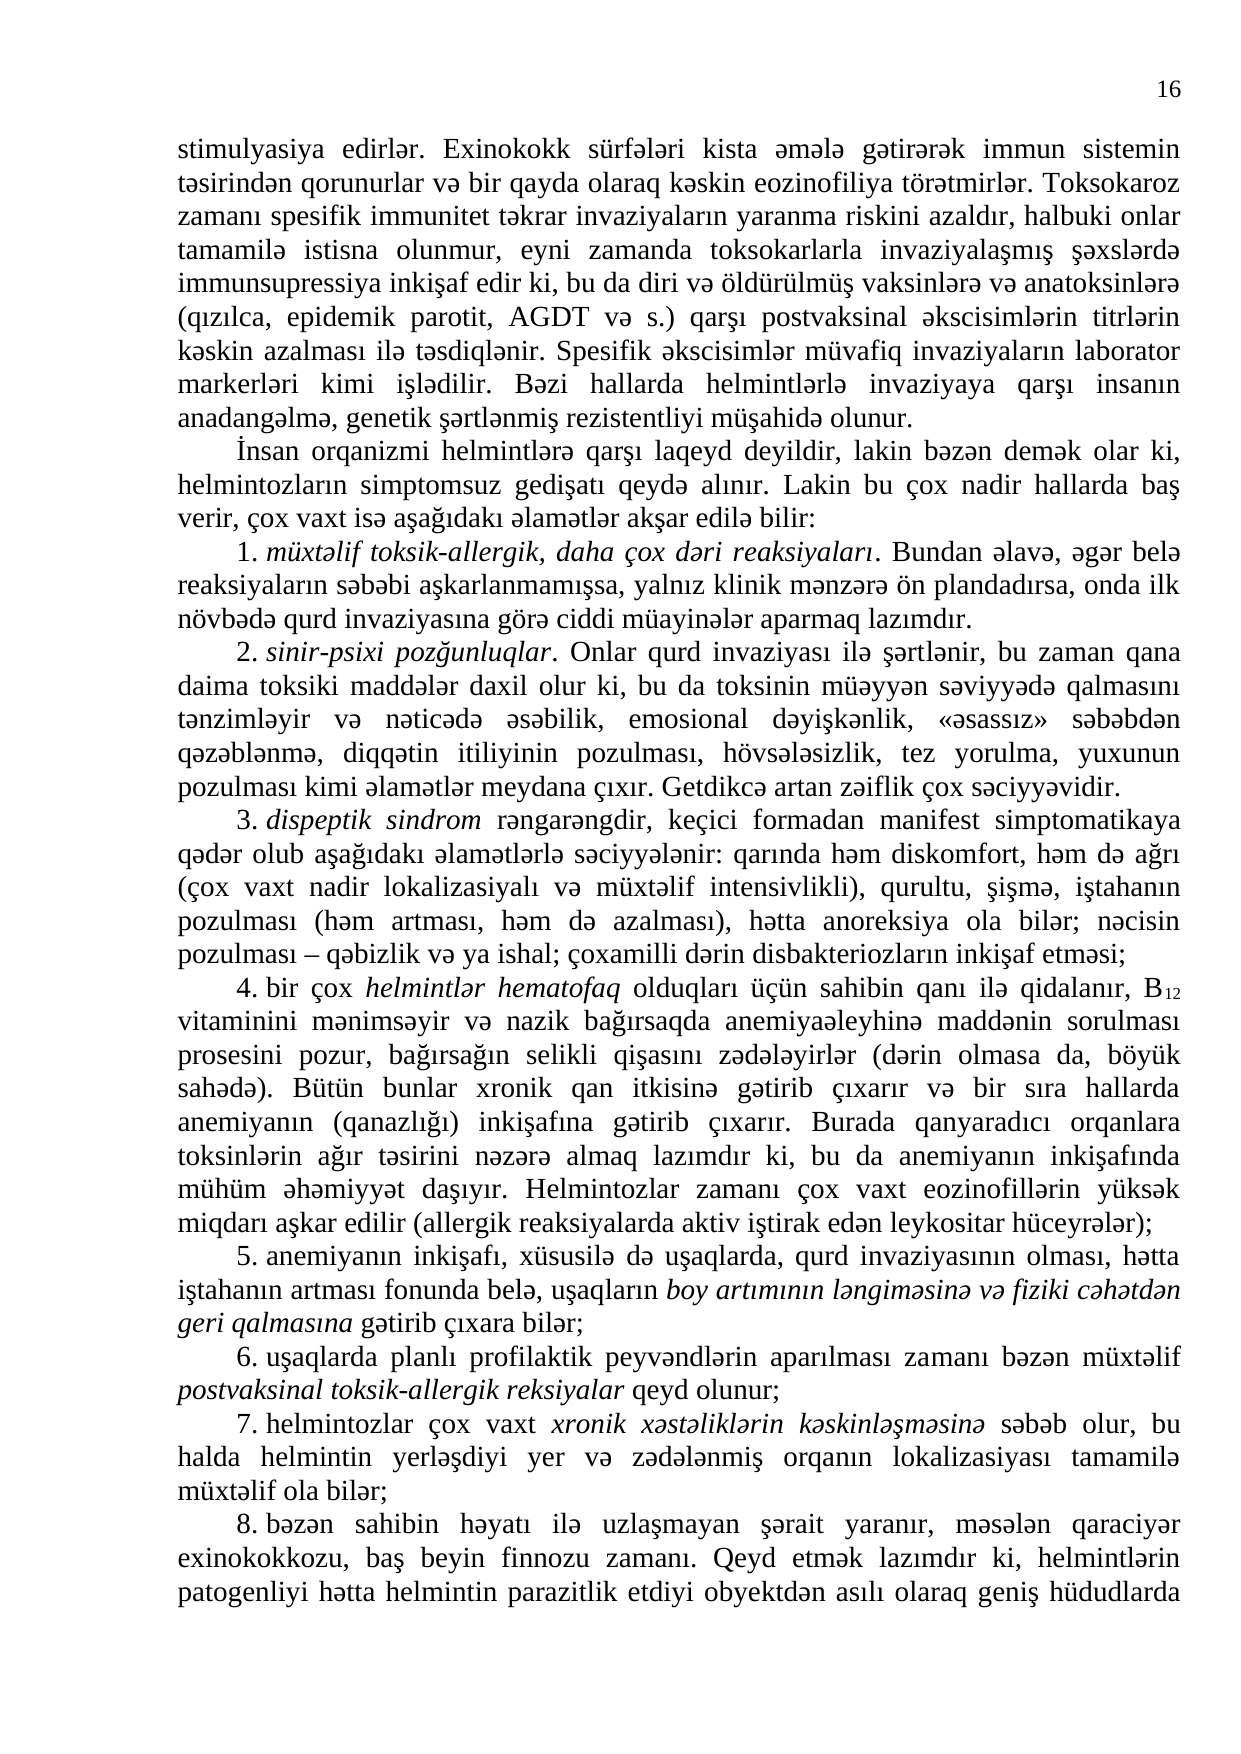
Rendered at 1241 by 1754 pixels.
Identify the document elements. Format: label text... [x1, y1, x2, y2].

list bir çox helmintlər hematofaq olduqları üçün sahibin qanı ilə qidalanır, B12 vitaminini mənimsəyir və nazik bağırsaqda anemiyaəleyhinə maddənin sorulması prosesini pozur, bağırsağın selikli qişasını zədələyirlər (dərin olmasa da, böyük sahədə). Bütün bunlar xronik qan itkisinə gətirib çıxarır və bir sıra hallarda anemiyanın (qanazlığı) inkişafına gətirib çıxarır. Burada qanyaradıcı orqanlara toksinlərin ağır təsirini nəzərə almaq lazımdır ki, bu da anemiyanın inkişafında mühüm əhəmiyyət daşıyır. Helmintozlar zamanı çox vaxt eozinofillərin yüksək miqdarı aşkar edilir (allergik reaksiyalarda aktiv iştirak edən leykositar hüceyrələr); [177, 970, 1181, 1238]
list müxtəlif toksik-allergik, daha çox dəri reaksiyaları. Bundan əlavə, əgər belə reaksiyaların səbəbi aşkarlanmamışsa, yalnız klinik mənzərə ön plandadırsa, onda ilk növbədə qurd invaziyasına görə ciddi müayinələr aparmaq lazımdır. [177, 534, 1181, 634]
list helmintozlar çox vaxt xronik xəstəliklərin kəskinləşməsinə səbəb olur, bu halda helmintin yerləşdiyi yer və zədələnmiş orqanın lokalizasiyası tamamilə müxtəlif ola bilər; [177, 1406, 1181, 1507]
list dispeptik sindrom rəngarəngdir, keçici formadan manifest simptomatikaya qədər olub aşağıdakı əlamətlərlə səciyyələnir: qarında həm diskomfort, həm də ağrı (çox vaxt nadir lokalizasiyalı və müxtəlif intensivlikli), qurultu, şişmə, iştahanın pozulması (həm artması, həm də azalması), hətta anoreksiya ola bilər; nəcisin pozulması – qəbizlik və ya ishal; çoxamilli dərin disbakteriozların inkişaf etməsi; [177, 802, 1181, 970]
list sinir-psixi pozğunluqlar. Onlar qurd invaziyası ilə şərtlənir, bu zaman qana daima toksiki maddələr daxil olur ki, bu da toksinin müəyyən səviyyədə qalmasını tənzimləyir və nəticədə əsəbilik, emosional dəyişkənlik, «əsassız» səbəbdən qəzəblənmə, diqqətin itiliyinin pozulması, hövsələsizlik, tez yorulma, yuxunun pozulması kimi əlamətlər meydana çıxır. Getdikcə artan zəiflik çox səciyyəvidir. [177, 634, 1181, 802]
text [177, 131, 1181, 433]
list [177, 1507, 1181, 1607]
text İnsan orqanizmi helmintlərə qarşı laqeyd deyildir, lakin bəzən demək olar ki, helmintozların simptomsuz gedişatı qeydə alınır. Lakin bu çox nadir hallarda baş verir, çox vaxt isə aşağıdakı əlamətlər akşar edilə bilir: [177, 433, 1181, 534]
list anemiyanın inkişafı, xüsusilə də uşaqlarda, qurd invaziyasının olması, hətta iştahanın artması fonunda belə, uşaqların boy artımının ləngiməsinə və fiziki cəhətdən geri qalmasına gətirib çıxara bilər; [177, 1238, 1181, 1339]
list uşaqlarda planlı profilaktik peyvəndlərin aparılması zamanı bəzən müxtəlif postvaksinal toksik-allergik reksiyalar qeyd olunur; [177, 1339, 1181, 1406]
